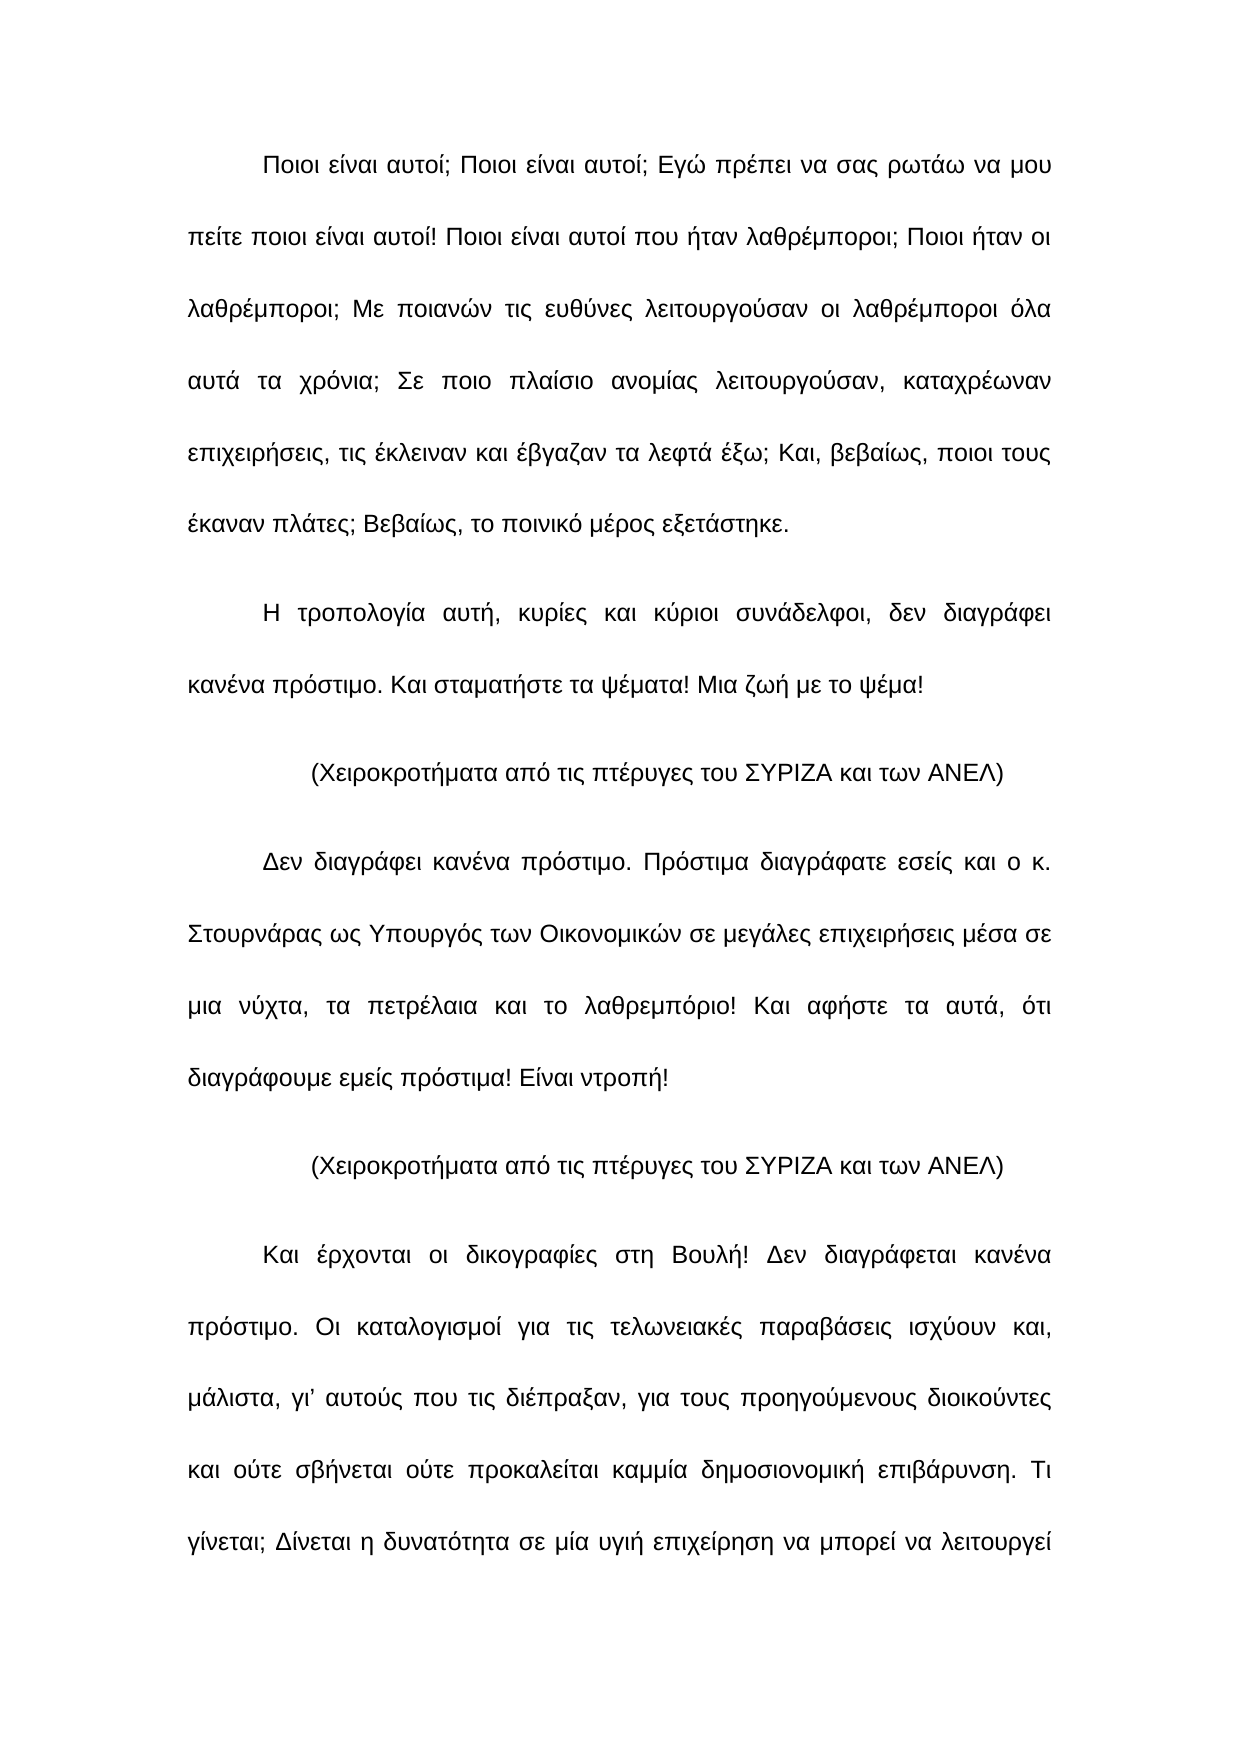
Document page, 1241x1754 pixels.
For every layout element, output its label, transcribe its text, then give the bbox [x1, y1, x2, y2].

text Ποιοι είναι αυτοί; Ποιοι είναι αυτοί; Εγώ πρέπει να σας ρωτάω να μου πείτε ποιοι είναι αυτοί! Ποιοι είναι αυτοί που ήταν λαθρέμποροι; Ποιοι ήταν οι λαθρέμποροι; Με ποιανών τις ευθύνες λειτουργούσαν οι λαθρέμποροι όλα αυτά τα χρόνια; Σε ποιο πλαίσιο ανομίας λειτουργούσαν, καταχρέωναν επιχειρήσεις, τις έκλειναν και έβγαζαν τα λεφτά έξω; Και, βεβαίως, ποιοι τους έκαναν πλάτες; Βεβαίως, το ποινικό μέρος εξετάστηκε. [187, 150, 1053, 538]
text Η τροπολογία αυτή, κυρίες και κύριοι συνάδελφοι, δεν διαγράφει κανένα πρόστιμο. Και σταματήστε τα ψέματα! Μια ζωή με το ψέμα! [187, 598, 1053, 698]
text Δεν διαγράφει κανένα πρόστιμο. Πρόστιμα διαγράφατε εσείς και ο κ. Στουρνάρας ως Υπουργός των Οικονομικών σε μεγάλες επιχειρήσεις μέσα σε μια νύχτα, τα πετρέλαια και το λαθρεμπόριο! Και αφήστε τα αυτά, ότι διαγράφουμε εμείς πρόστιμα! Είναι ντροπή! [187, 847, 1053, 1091]
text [187, 1239, 1053, 1556]
text (Χειροκροτήματα από τις πτέρυγες του ΣΥΡΙΖΑ και των ΑΝΕΛ) [187, 758, 1053, 787]
text (Χειροκροτήματα από τις πτέρυγες του ΣΥΡΙΖΑ και των ΑΝΕΛ) [187, 1151, 1053, 1180]
